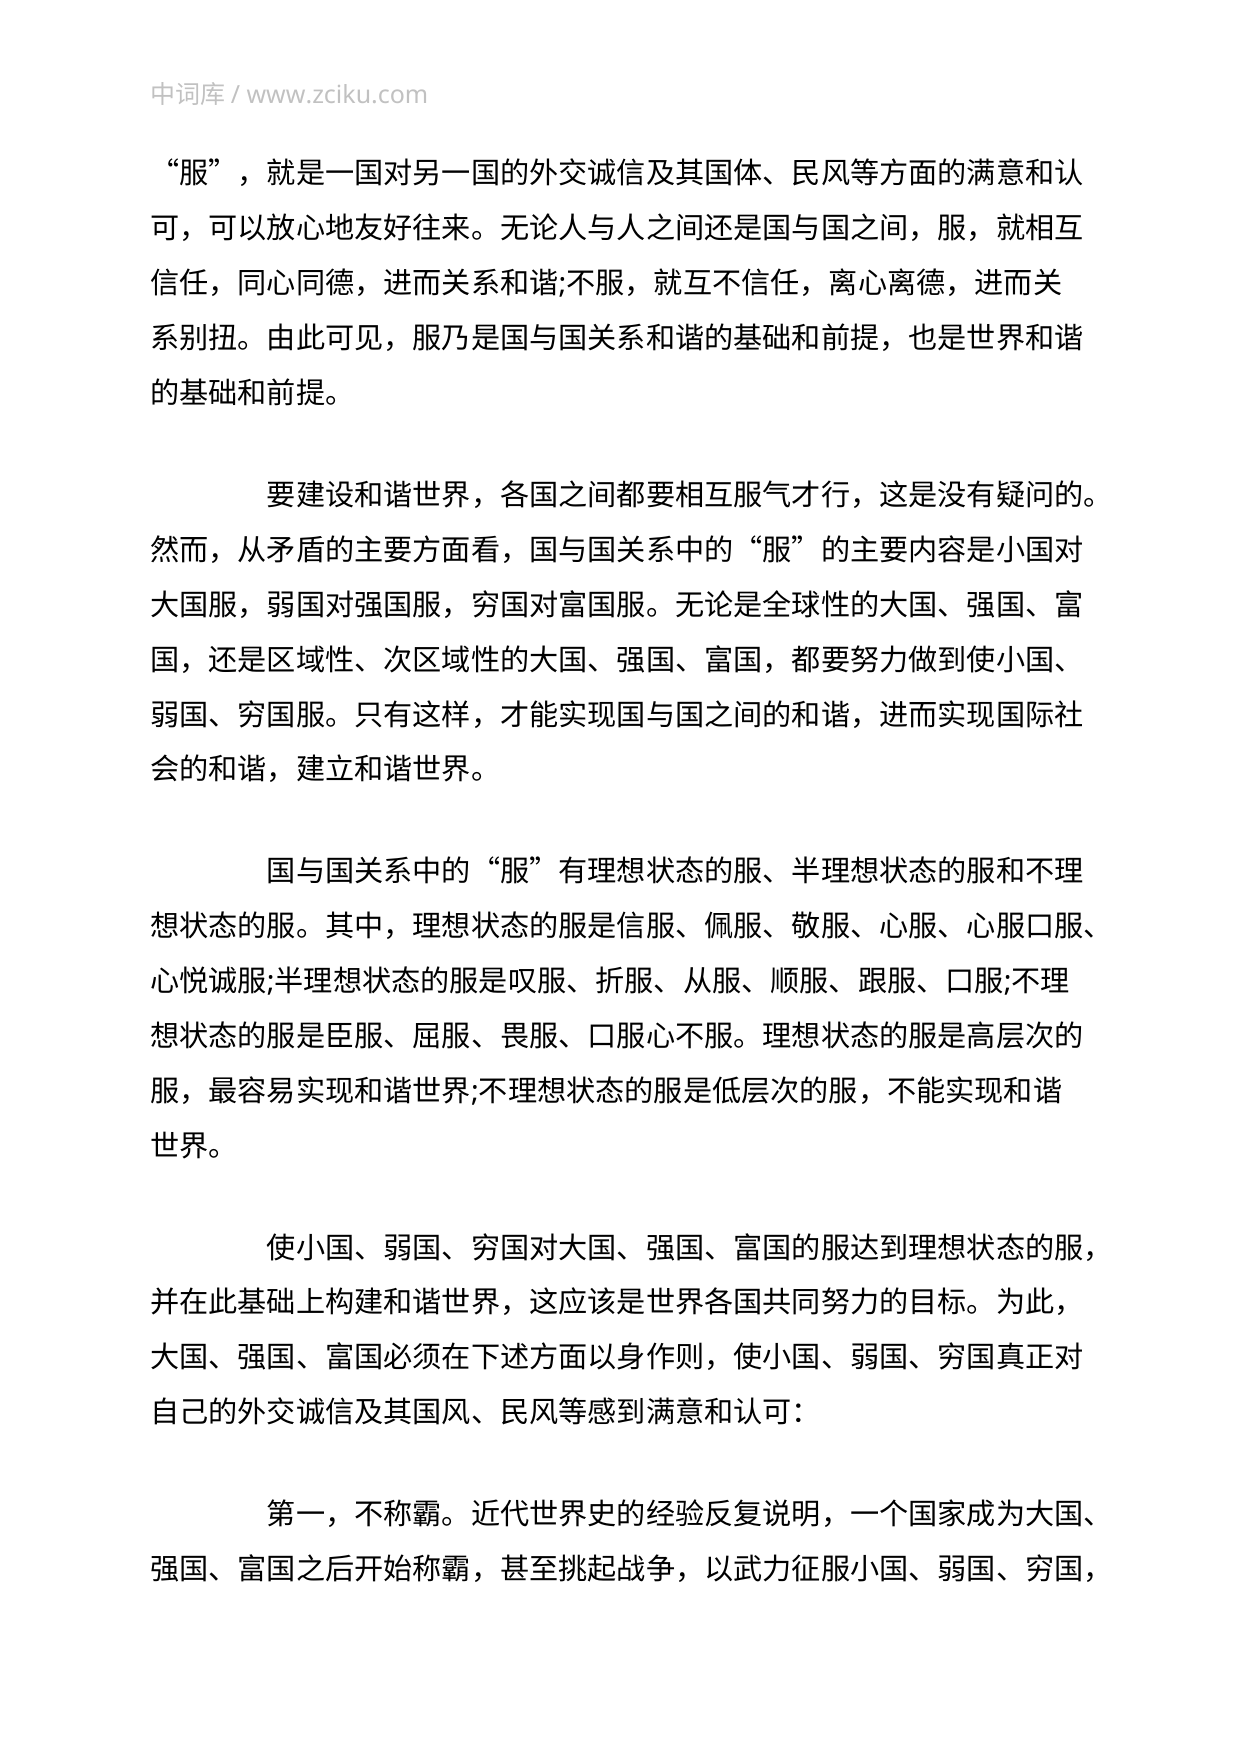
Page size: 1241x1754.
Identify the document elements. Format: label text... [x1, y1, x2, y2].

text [150, 150, 1090, 412]
text 使小国、弱国、穷国对大国、强国、富国的服达到理想状态的服，并在此基础上构建和谐世界，这应该是世界各国共同努力的目标。为此，大国、强国、富国必须在下述方面以身作则，使小国、弱国、穷国真正对自己的外交诚信及其国风、民风等感到满意和认可： [150, 1224, 1090, 1431]
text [150, 1491, 1090, 1588]
text 国与国关系中的“服”有理想状态的服、半理想状态的服和不理想状态的服。其中，理想状态的服是信服、佩服、敬服、心服、心服口服、心悦诚服;半理想状态的服是叹服、折服、从服、顺服、跟服、口服;不理想状态的服是臣服、屈服、畏服、口服心不服。理想状态的服是高层次的服，最容易实现和谐世界;不理想状态的服是低层次的服，不能实现和谐世界。 [150, 848, 1090, 1165]
text 要建设和谐世界，各国之间都要相互服气才行，这是没有疑问的。然而，从矛盾的主要方面看，国与国关系中的“服”的主要内容是小国对大国服，弱国对强国服，穷国对富国服。无论是全球性的大国、强国、富国，还是区域性、次区域性的大国、强国、富国，都要努力做到使小国、弱国、穷国服。只有这样，才能实现国与国之间的和谐，进而实现国际社会的和谐，建立和谐世界。 [150, 471, 1090, 788]
